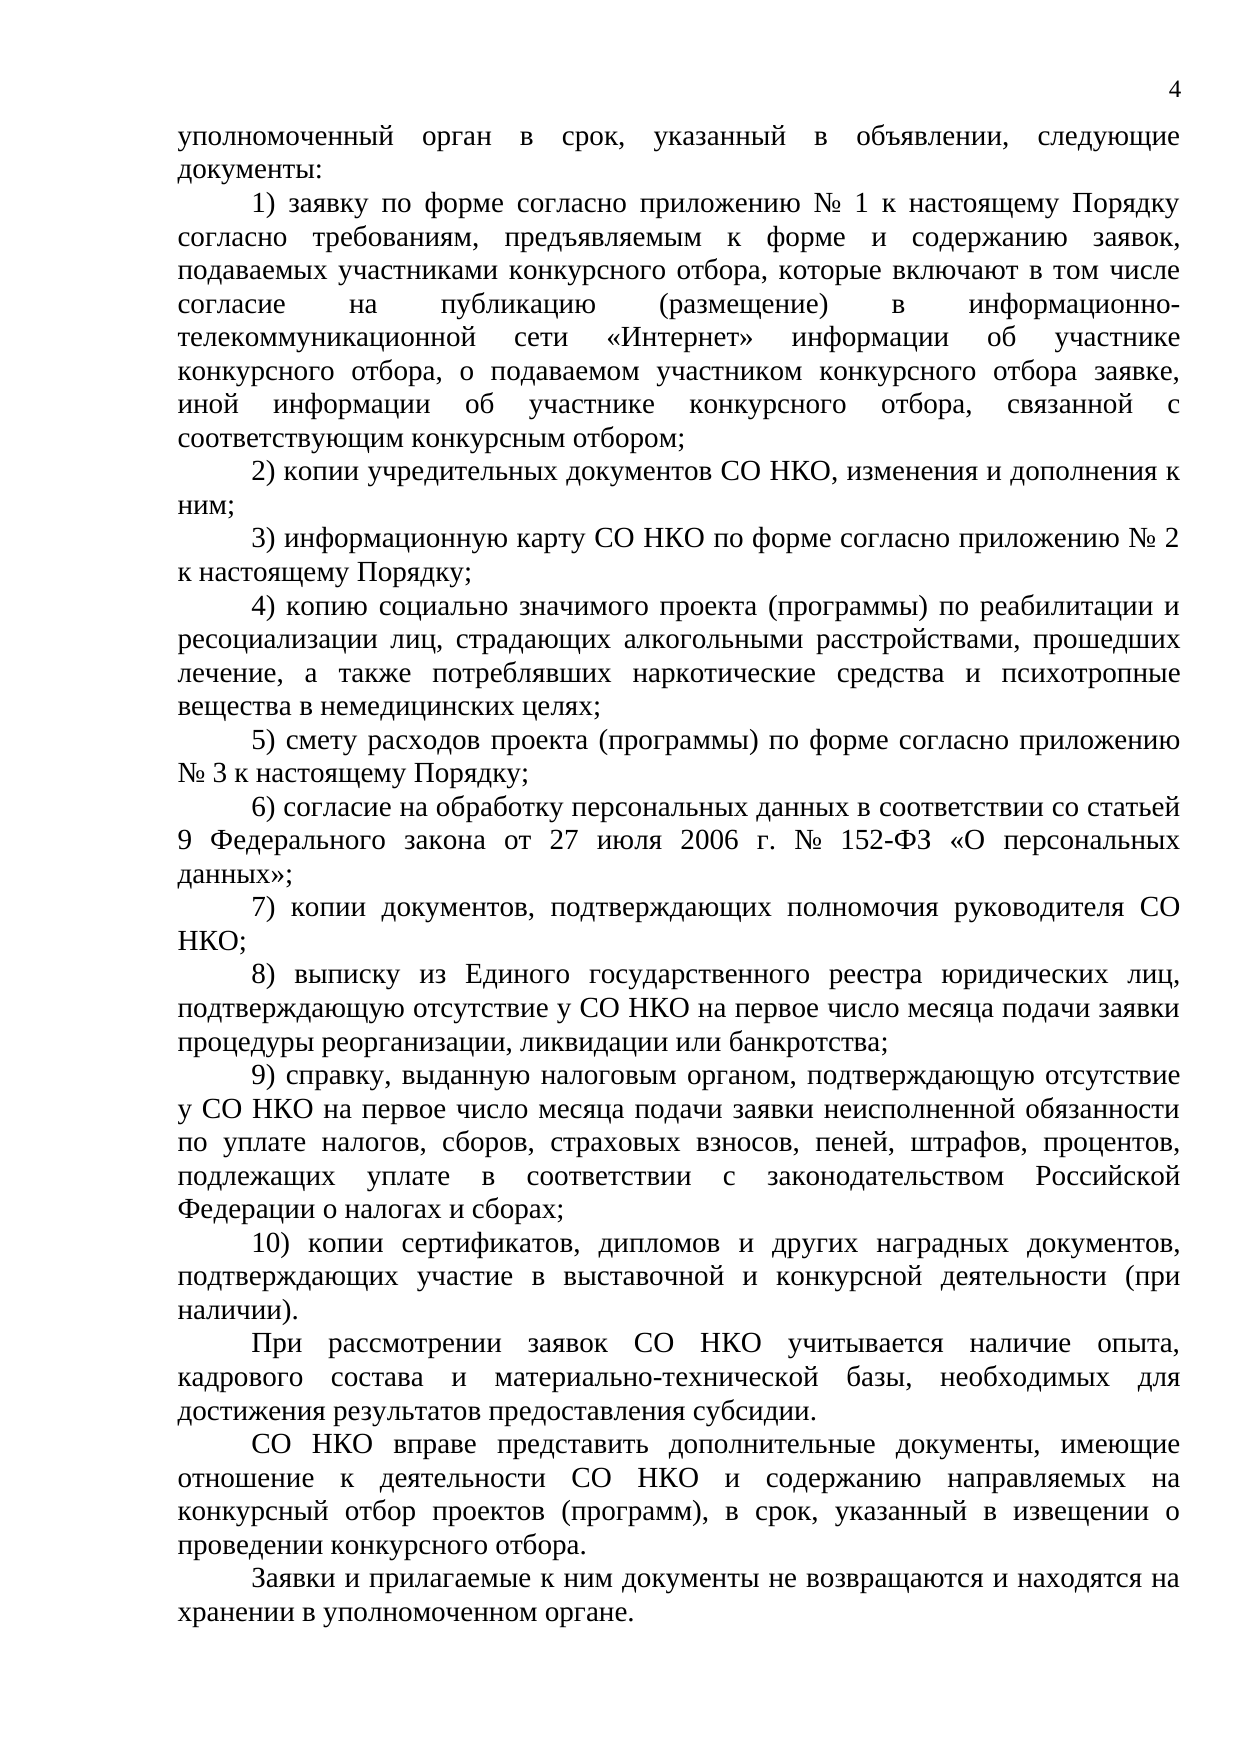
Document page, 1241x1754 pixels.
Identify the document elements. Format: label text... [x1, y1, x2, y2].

text 2) копии учредительных документов СО НКО, изменения и дополнения к ним; [177, 453, 1181, 521]
text 4) копию социально значимого проекта (программы) по реабилитации и ресоциализации лиц, страдающих алкогольными расстройствами, прошедших лечение, а также потреблявших наркотические средства и психотропные вещества в немедицинских целях; [177, 588, 1181, 722]
text 10) копии сертификатов, дипломов и других наградных документов, подтверждающих участие в выставочной и конкурсной деятельности (при наличии). [177, 1225, 1181, 1326]
text 5) смету расходов проекта (программы) по форме согласно приложению № 3 к настоящему Порядку; [177, 722, 1181, 789]
text СО НКО вправе представить дополнительные документы, имеющие отношение к деятельности СО НКО и содержанию направляемых на конкурсный отбор проектов (программ), в срок, указанный в извещении о проведении конкурсного отбора. [177, 1426, 1181, 1560]
text 9) справку, выданную налоговым органом, подтверждающую отсутствие у СО НКО на первое число месяца подачи заявки неисполненной обязанности по уплате налогов, сборов, страховых взносов, пеней, штрафов, процентов, подлежащих уплате в соответствии с законодательством Российской Федерации о налогах и сборах; [177, 1057, 1181, 1225]
text 6) согласие на обработку персональных данных в соответствии со статьей 9 Федерального закона от 27 июля 2006 г. № 152-ФЗ «О персональных данных»; [177, 789, 1181, 889]
text 1) заявку по форме согласно приложению № 1 к настоящему Порядку согласно требованиям, предъявляемым к форме и содержанию заявок, подаваемых участниками конкурсного отбора, которые включают в том числе согласие на публикацию (размещение) в информационно-телекоммуникационной сети «Интернет» информации об участнике конкурсного отбора, о подаваемом участником конкурсного отбора заявке, иной информации об участнике конкурсного отбора, связанной с соответствующим конкурсным отбором; [177, 185, 1181, 453]
text 3) информационную карту СО НКО по форме согласно приложению № 2 к настоящему Порядку; [177, 521, 1181, 588]
text 7) копии документов, подтверждающих полномочия руководителя СО НКО; [177, 889, 1181, 957]
text 8) выписку из Единого государственного реестра юридических лиц, подтверждающую отсутствие у СО НКО на первое число месяца подачи заявки процедуры реорганизации, ликвидации или банкротства; [177, 957, 1181, 1057]
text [177, 118, 1181, 185]
text При рассмотрении заявок СО НКО учитывается наличие опыта, кадрового состава и материально-технической базы, необходимых для достижения результатов предоставления субсидии. [177, 1326, 1181, 1426]
text Заявки и прилагаемые к ним документы не возвращаются и находятся на хранении в уполномоченном органе. [177, 1560, 1181, 1627]
